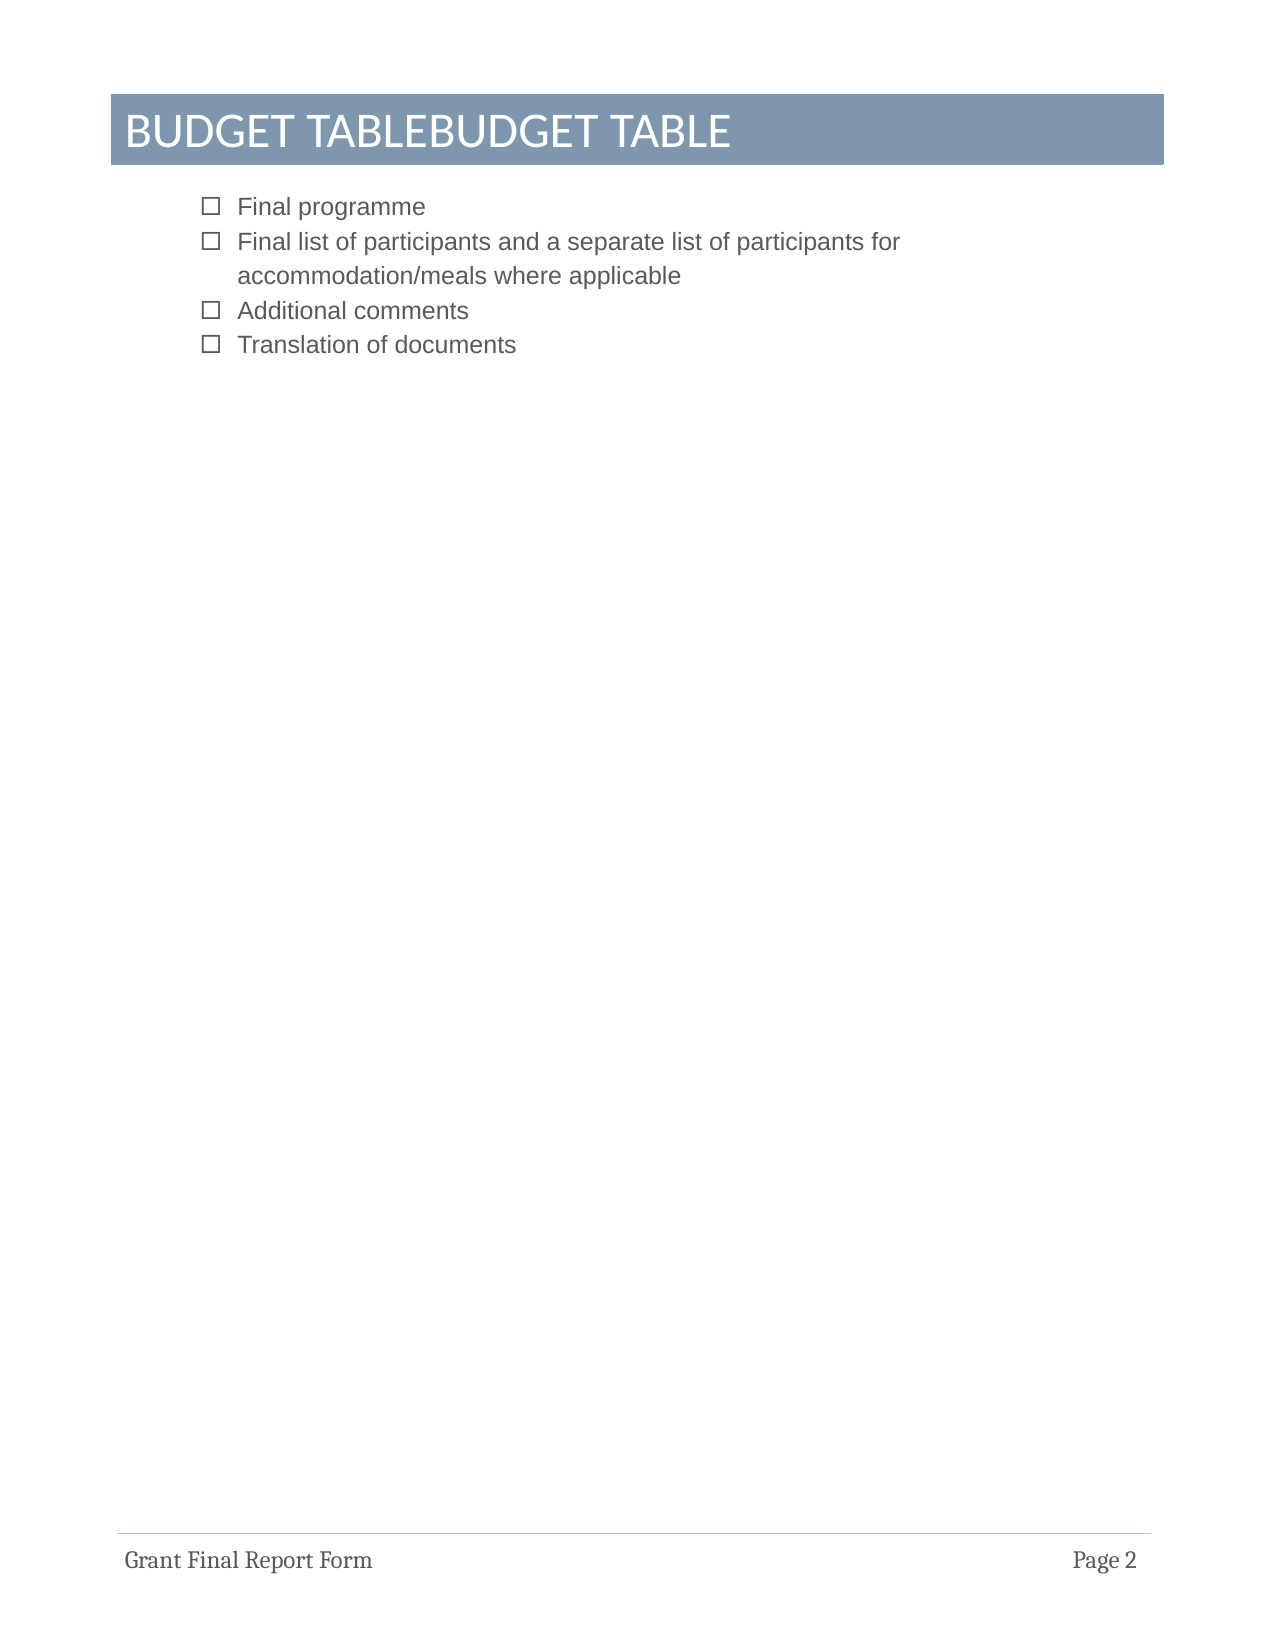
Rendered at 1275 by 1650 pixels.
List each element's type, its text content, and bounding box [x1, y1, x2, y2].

list Final list of participants and a separate list of participants for accommodation/meals where applicable [199, 227, 1113, 290]
list Translation of documents [199, 330, 1113, 359]
list Final programme [199, 192, 1113, 221]
list Additional comments [199, 296, 1113, 324]
